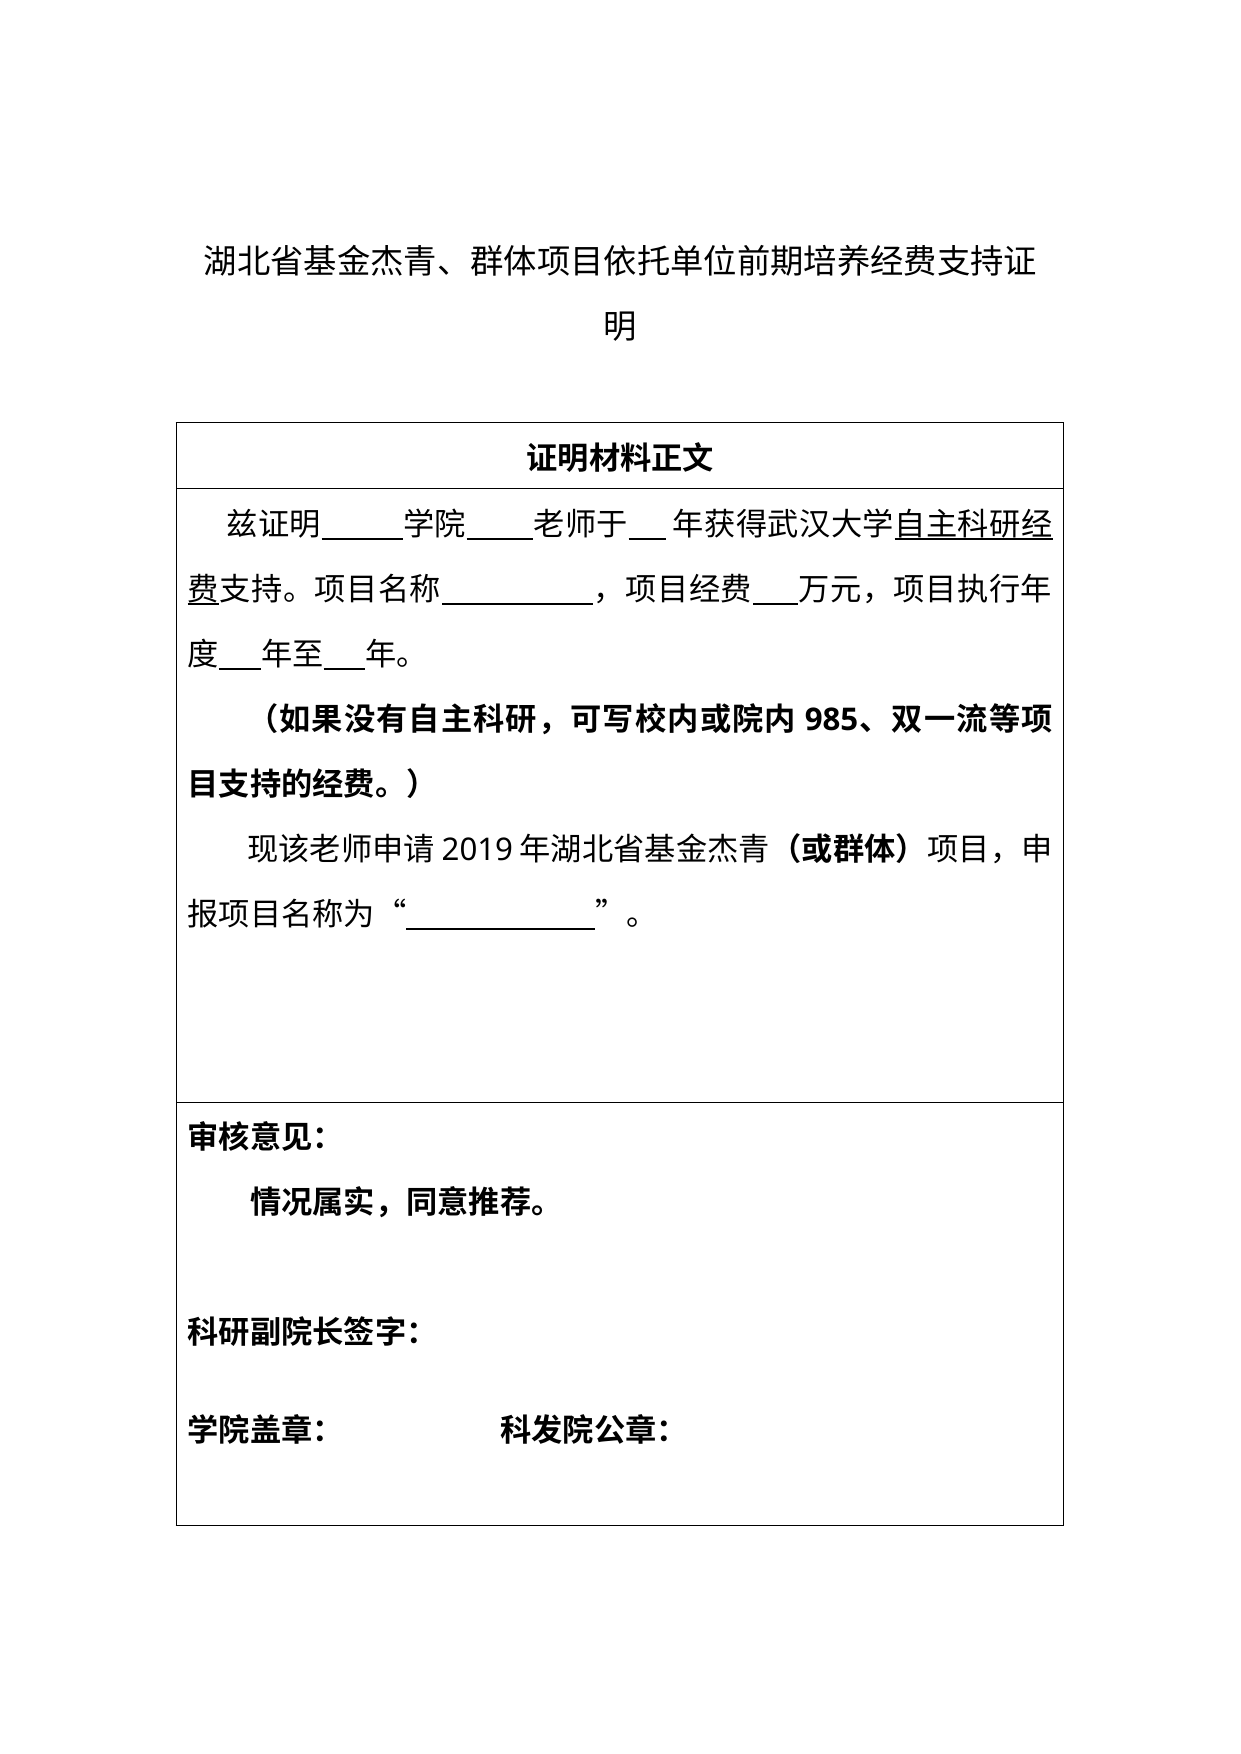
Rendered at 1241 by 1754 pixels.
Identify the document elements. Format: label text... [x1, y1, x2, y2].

table_cell 兹证明 学院 老师于 年获得武汉大学自主科研经费支持。项目名称 ，项目经费 万元，项目执行年度 年至 年。 （如果没有自主科研，可写校内或院内985、双一流等项目支持的经费。） 现该老师申请2019年湖北省基金杰青（或群体）项目，申报项目名称为“ ”。 [177, 489, 1063, 1102]
table_cell 审核意见： 情况属实，同意推荐。 科研副院长签字： 学院盖章： 科发院公章： [177, 1103, 1063, 1525]
table_header 证明材料正文 [177, 423, 1063, 488]
text 湖北省基金杰青、群体项目依托单位前期培养经费支持证明 [187, 227, 1053, 357]
